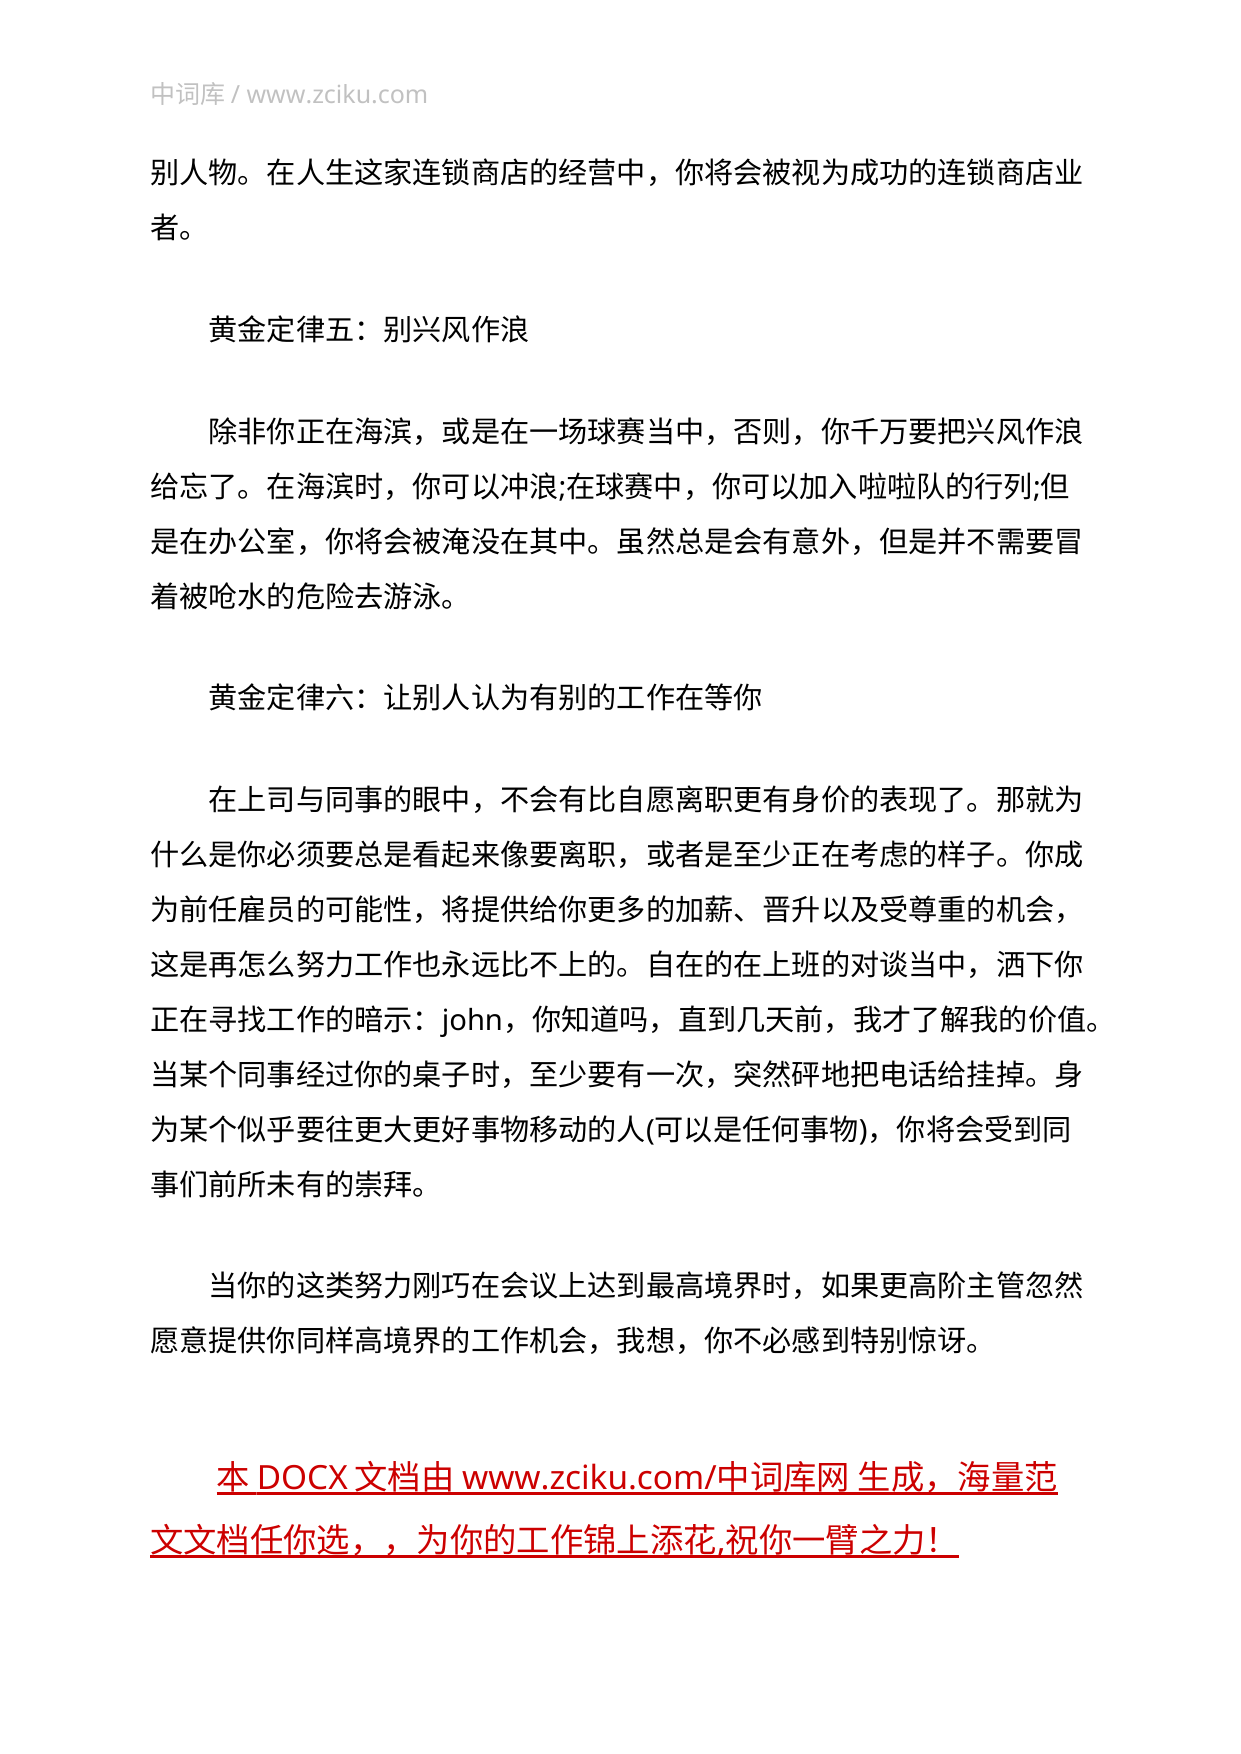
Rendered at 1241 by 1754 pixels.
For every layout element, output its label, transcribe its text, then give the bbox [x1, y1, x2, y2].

text 本DOCX文档由 www.zciku.com/中词库网 生成，海量范文文档任你选，，为你的工作锦上添花,祝你一臂之力！ [150, 1451, 1090, 1562]
text 当你的这类努力刚巧在会议上达到最高境界时，如果更高阶主管忽然愿意提供你同样高境界的工作机会，我想，你不必感到特别惊讶。 [150, 1263, 1090, 1360]
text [150, 150, 1090, 247]
text 黄金定律五：别兴风作浪 [150, 307, 1090, 349]
text 除非你正在海滨，或是在一场球赛当中，否则，你千万要把兴风作浪给忘了。在海滨时，你可以冲浪;在球赛中，你可以加入啦啦队的行列;但是在办公室，你将会被淹没在其中。虽然总是会有意外，但是并不需要冒着被呛水的危险去游泳。 [150, 408, 1090, 616]
text 在上司与同事的眼中，不会有比自愿离职更有身价的表现了。那就为什么是你必须要总是看起来像要离职，或者是至少正在考虑的样子。你成为前任雇员的可能性，将提供给你更多的加薪、晋升以及受尊重的机会，这是再怎么努力工作也永远比不上的。自在的在上班的对谈当中，洒下你正在寻找工作的暗示：john，你知道吗，直到几天前，我才了解我的价值。当某个同事经过你的桌子时，至少要有一次，突然砰地把电话给挂掉。身为某个似乎要往更大更好事物移动的人(可以是任何事物)，你将会受到同事们前所未有的崇拜。 [150, 777, 1090, 1203]
text 黄金定律六：让别人认为有别的工作在等你 [150, 675, 1090, 717]
